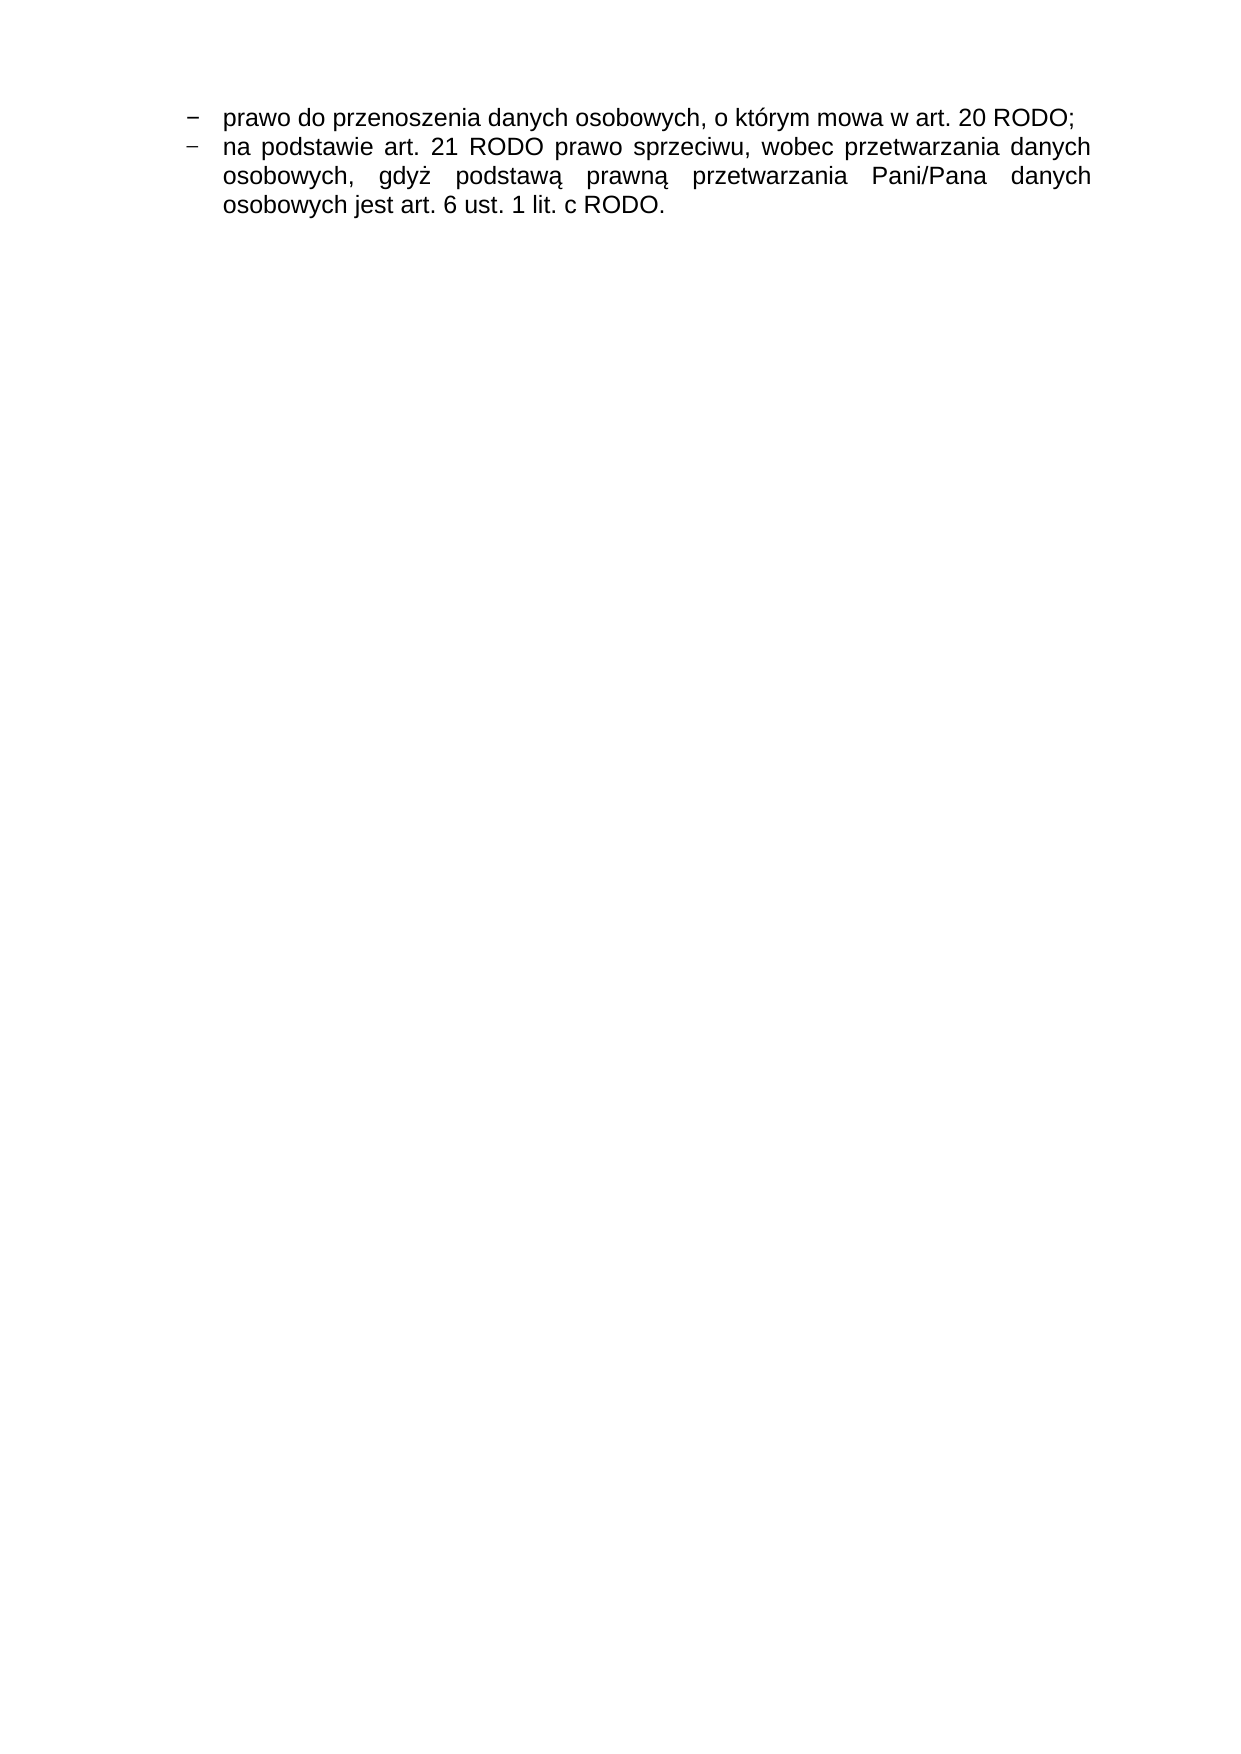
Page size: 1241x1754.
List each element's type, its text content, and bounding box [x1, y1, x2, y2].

list prawo do przenoszenia danych osobowych, o którym mowa w art. 20 RODO; [185, 103, 1093, 132]
list na podstawie art. 21 RODO prawo sprzeciwu, wobec przetwarzania danych osobowych, gdyż podstawą prawną przetwarzania Pani/Pana danych osobowych jest art. 6 ust. 1 lit. c RODO. [185, 132, 1093, 219]
